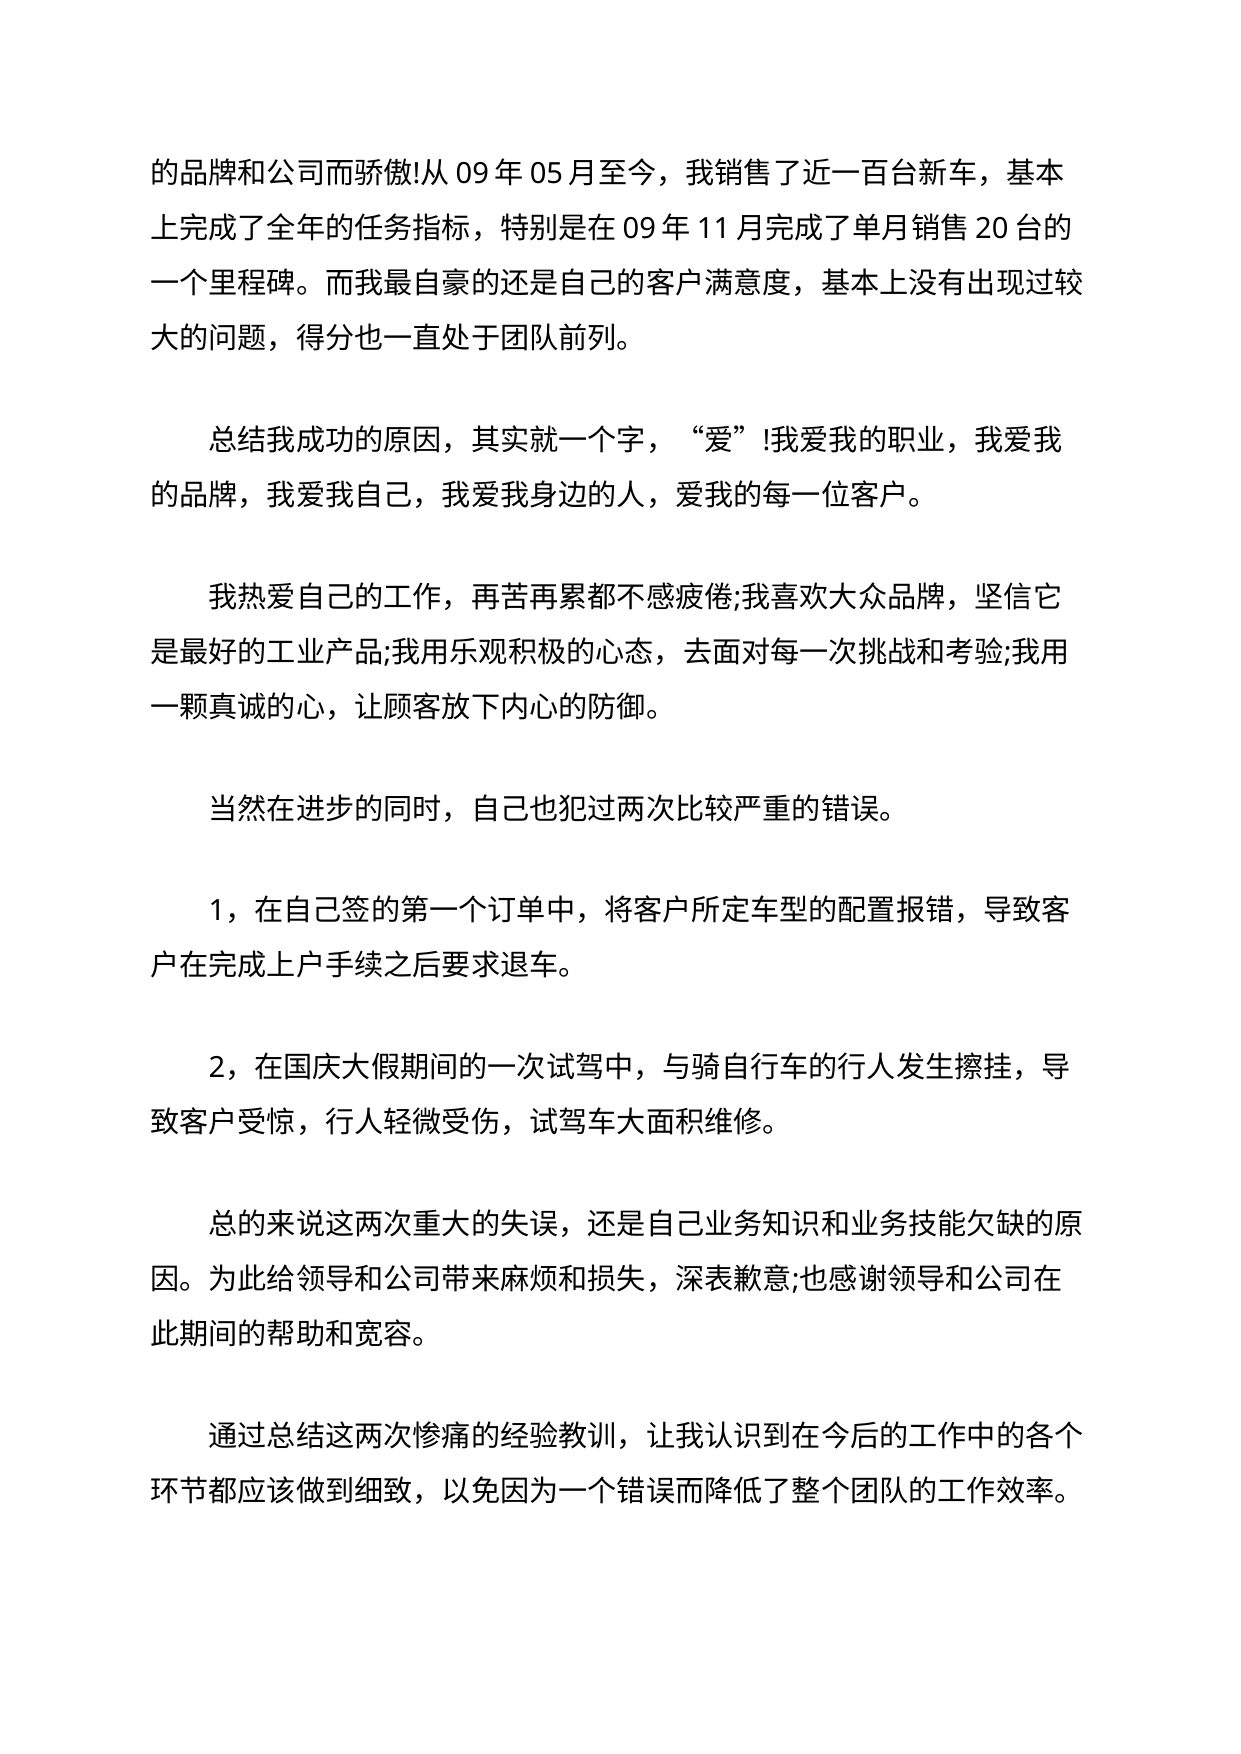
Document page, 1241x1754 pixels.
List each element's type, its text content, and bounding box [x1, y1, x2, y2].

text 我热爱自己的工作，再苦再累都不感疲倦;我喜欢大众品牌，坚信它是最好的工业产品;我用乐观积极的心态，去面对每一次挑战和考验;我用一颗真诚的心，让顾客放下内心的防御。 [150, 573, 1090, 726]
text 通过总结这两次惨痛的经验教训，让我认识到在今后的工作中的各个环节都应该做到细致，以免因为一个错误而降低了整个团队的工作效率。 [150, 1412, 1090, 1509]
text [150, 150, 1090, 357]
text 当然在进步的同时，自己也犯过两次比较严重的错误。 [150, 785, 1090, 827]
text 1，在自己签的第一个订单中，将客户所定车型的配置报错，导致客户在完成上户手续之后要求退车。 [150, 887, 1090, 984]
text 总结我成功的原因，其实就一个字，“爱”!我爱我的职业，我爱我的品牌，我爱我自己，我爱我身边的人，爱我的每一位客户。 [150, 417, 1090, 514]
text 总的来说这两次重大的失误，还是自己业务知识和业务技能欠缺的原因。为此给领导和公司带来麻烦和损失，深表歉意;也感谢领导和公司在此期间的帮助和宽容。 [150, 1201, 1090, 1353]
text 2，在国庆大假期间的一次试驾中，与骑自行车的行人发生擦挂，导致客户受惊，行人轻微受伤，试驾车大面积维修。 [150, 1044, 1090, 1141]
